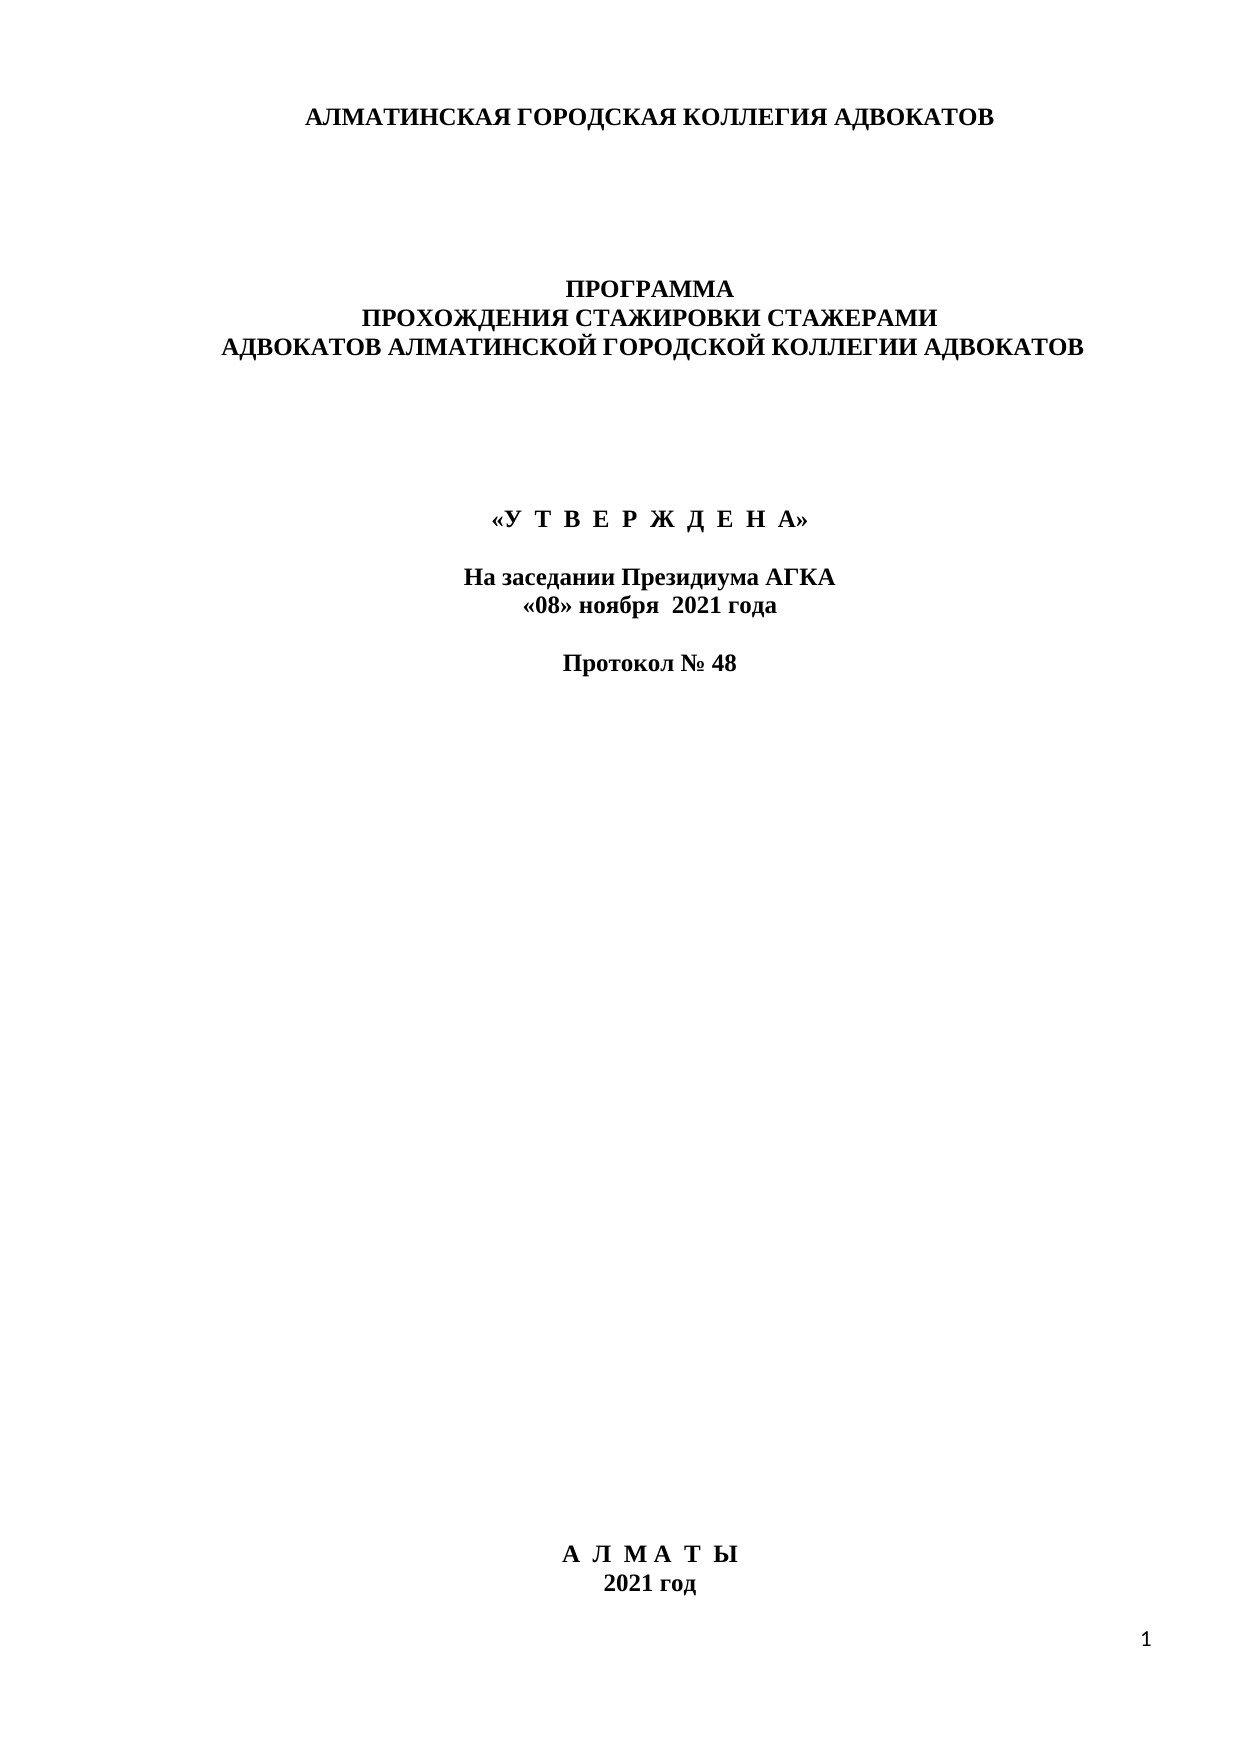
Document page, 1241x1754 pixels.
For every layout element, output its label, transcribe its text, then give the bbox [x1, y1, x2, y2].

text Протокол № 48 [148, 648, 1152, 677]
text АДВОКАТОВ АЛМАТИНСКОЙ ГОРОДСКОЙ КОЛЛЕГИИ АДВОКАТОВ [148, 332, 1152, 361]
text «08» ноября 2021 года [148, 591, 1152, 619]
text АЛМАТИНСКАЯ ГОРОДСКАЯ КОЛЛЕГИЯ АДВОКАТОВ [148, 102, 1152, 131]
text 2021 год [148, 1568, 1152, 1597]
text На заседании Президиума АГКА [148, 562, 1152, 591]
text ПРОГРАММА [148, 274, 1152, 303]
text ПРОХОЖДЕНИЯ СТАЖИРОВКИ СТАЖЕРАМИ [148, 303, 1152, 332]
text А Л М А Т Ы [148, 1539, 1152, 1568]
text «У Т В Е Р Ж Д Е Н А» [148, 504, 1152, 533]
